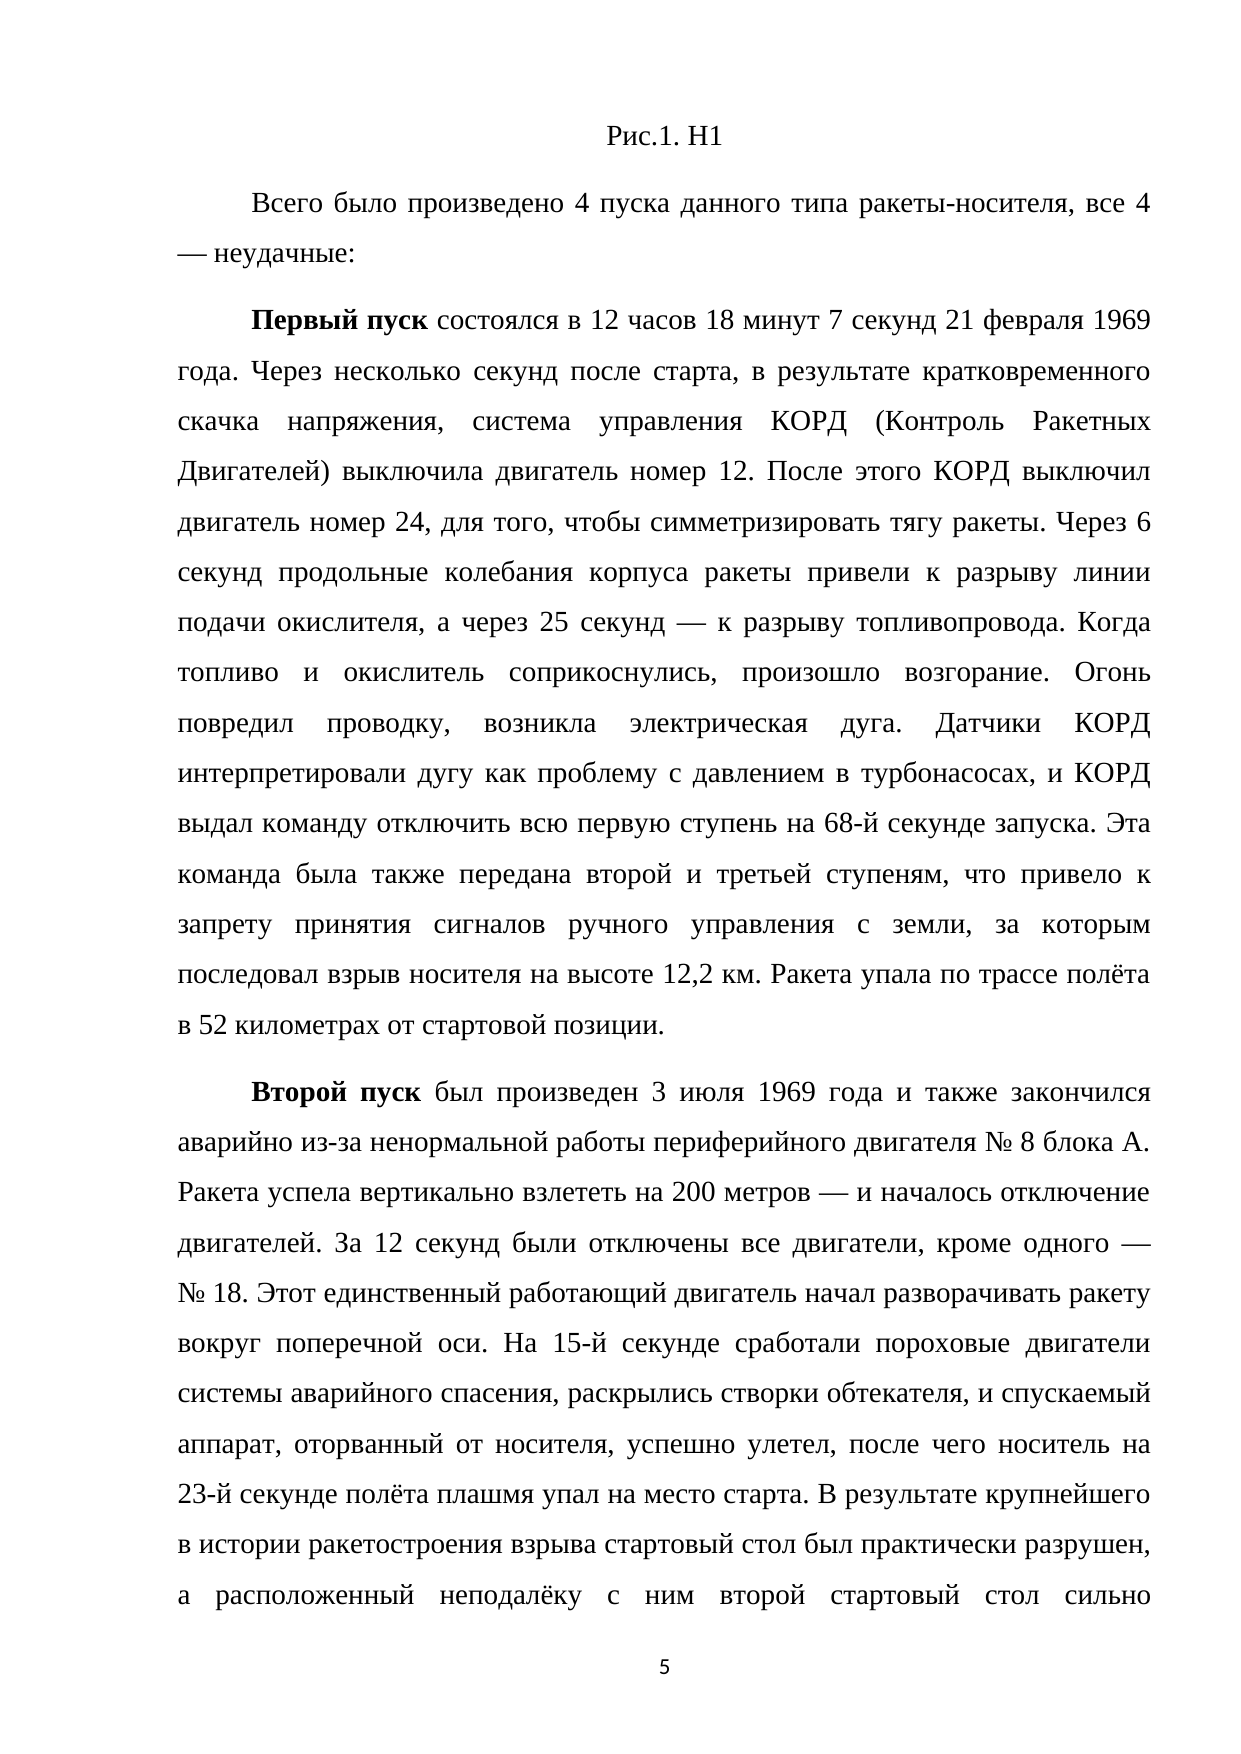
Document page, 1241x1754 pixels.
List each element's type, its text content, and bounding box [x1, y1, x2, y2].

text Всего было произведено 4 пуска данного типа ракеты-носителя, все 4 — неудачные: [177, 185, 1152, 269]
text Рис.1. Н1 [177, 118, 1152, 152]
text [177, 1074, 1152, 1610]
text Первый пуск состоялся в 12 часов 18 минут 7 секунд 21 февраля 1969 года. Через несколько секунд после старта, в результате кратковременного скачка напряжения, система управления КОРД (Контроль Ракетных Двигателей) выключила двигатель номер 12. После этого КОРД выключил двигатель номер 24, для того, чтобы симметризировать тягу ракеты. Через 6 секунд продольные колебания корпуса ракеты привели к разрыву линии подачи окислителя, а через 25 секунд — к разрыву топливопровода. Когда топливо и окислитель соприкоснулись, произошло возгорание. Огонь повредил проводку, возникла электрическая дуга. Датчики КОРД интерпретировали дугу как проблему с давлением в турбонасосах, и КОРД выдал команду отключить всю первую ступень на 68-й секунде запуска. Эта команда была также передана второй и третьей ступеням, что привело к запрету принятия сигналов ручного управления с земли, за которым последовал взрыв носителя на высоте . Ракета упала по трассе полёта в от стартовой позиции. [177, 302, 1152, 1040]
